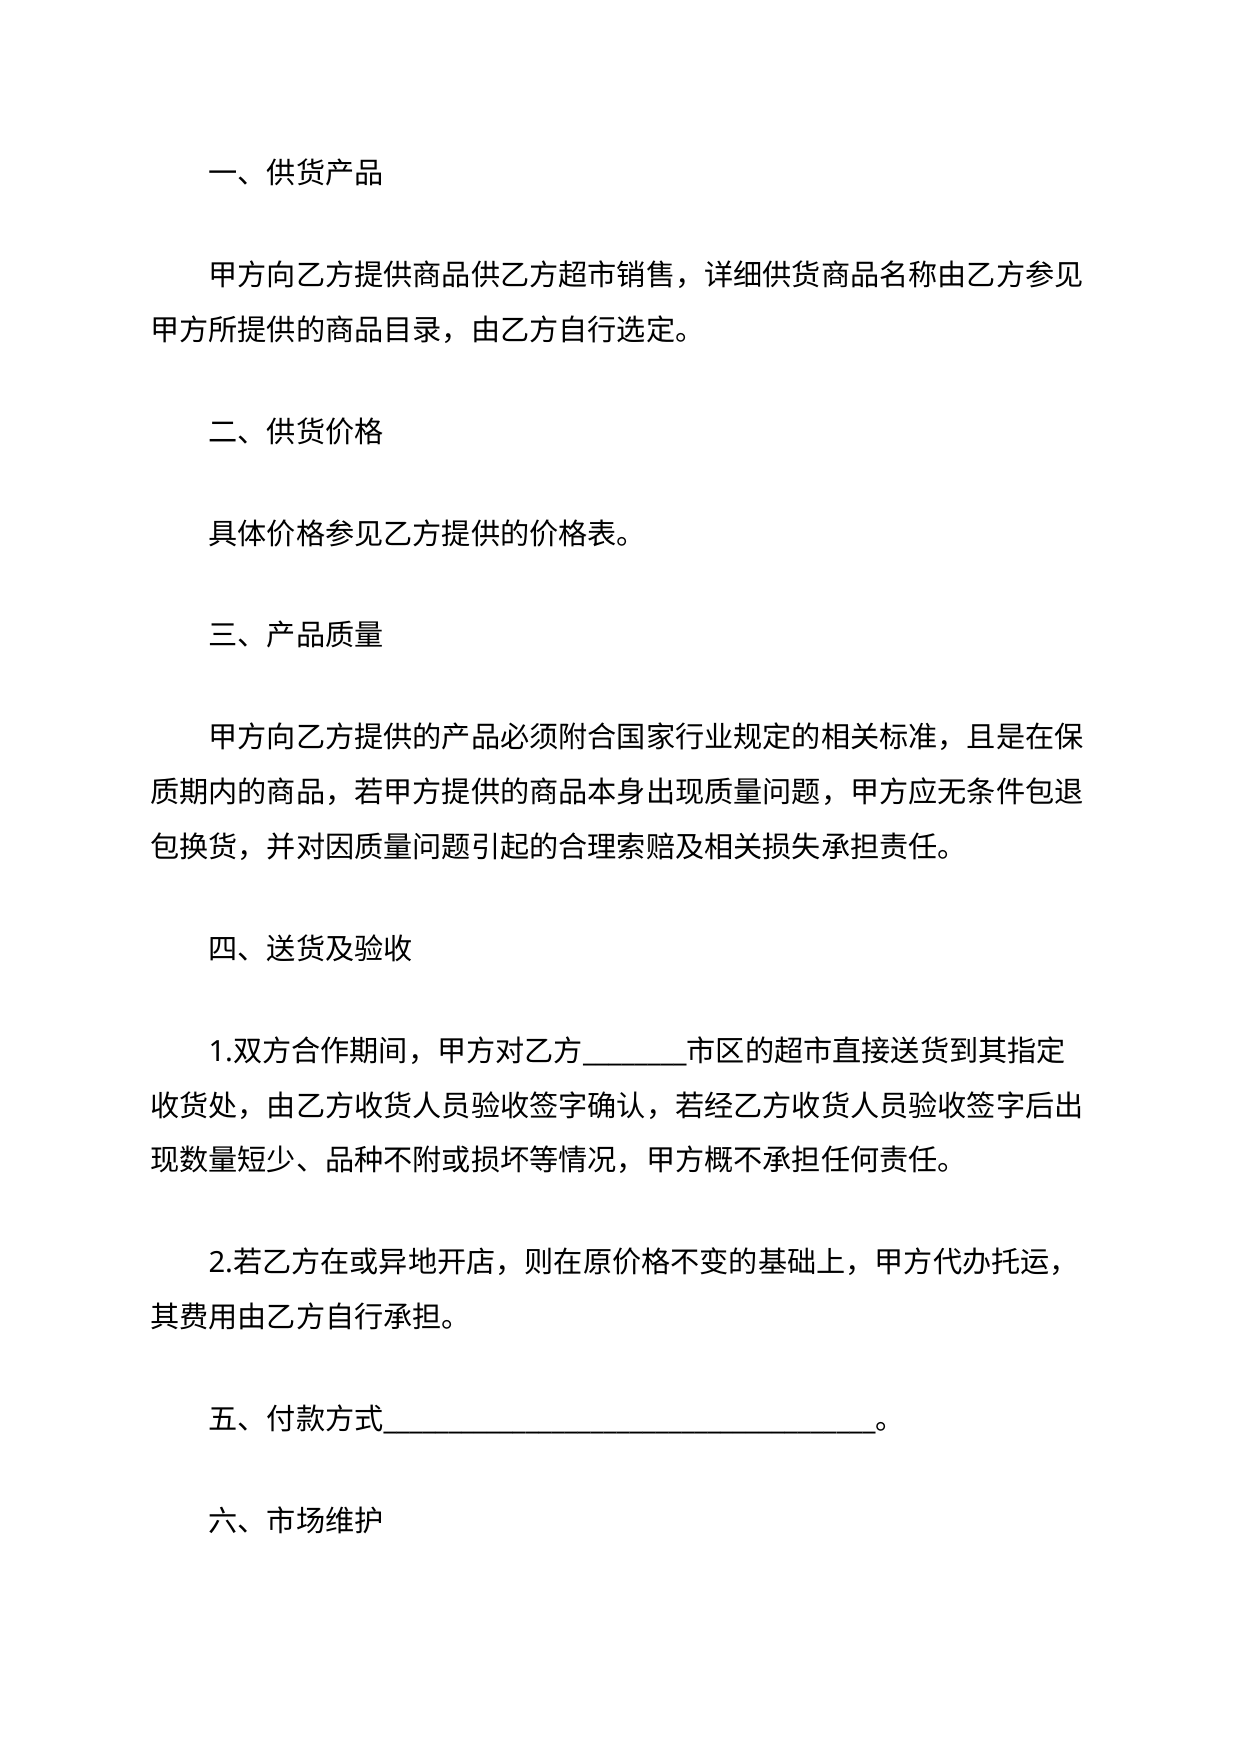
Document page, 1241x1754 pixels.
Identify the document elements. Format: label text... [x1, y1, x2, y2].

text 1.双方合作期间，甲方对乙方________市区的超市直接送货到其指定收货处，由乙方收货人员验收签字确认，若经乙方收货人员验收签字后出现数量短少、品种不附或损坏等情况，甲方概不承担任何责任。 [150, 1027, 1090, 1179]
text 甲方向乙方提供商品供乙方超市销售，详细供货商品名称由乙方参见甲方所提供的商品目录，由乙方自行选定。 [150, 252, 1090, 349]
text 具体价格参见乙方提供的价格表。 [150, 510, 1090, 552]
text 一、供货产品 [150, 150, 1090, 192]
text 甲方向乙方提供的产品必须附合国家行业规定的相关标准，且是在保质期内的商品，若甲方提供的商品本身出现质量问题，甲方应无条件包退包换货，并对因质量问题引起的合理索赔及相关损失承担责任。 [150, 714, 1090, 866]
text 三、产品质量 [150, 612, 1090, 654]
text 2.若乙方在或异地开店，则在原价格不变的基础上，甲方代办托运，其费用由乙方自行承担。 [150, 1239, 1090, 1336]
text 二、供货价格 [150, 408, 1090, 451]
text 五、付款方式______________________________________。 [150, 1396, 1090, 1438]
text 四、送货及验收 [150, 925, 1090, 968]
text 六、市场维护 [150, 1497, 1090, 1540]
